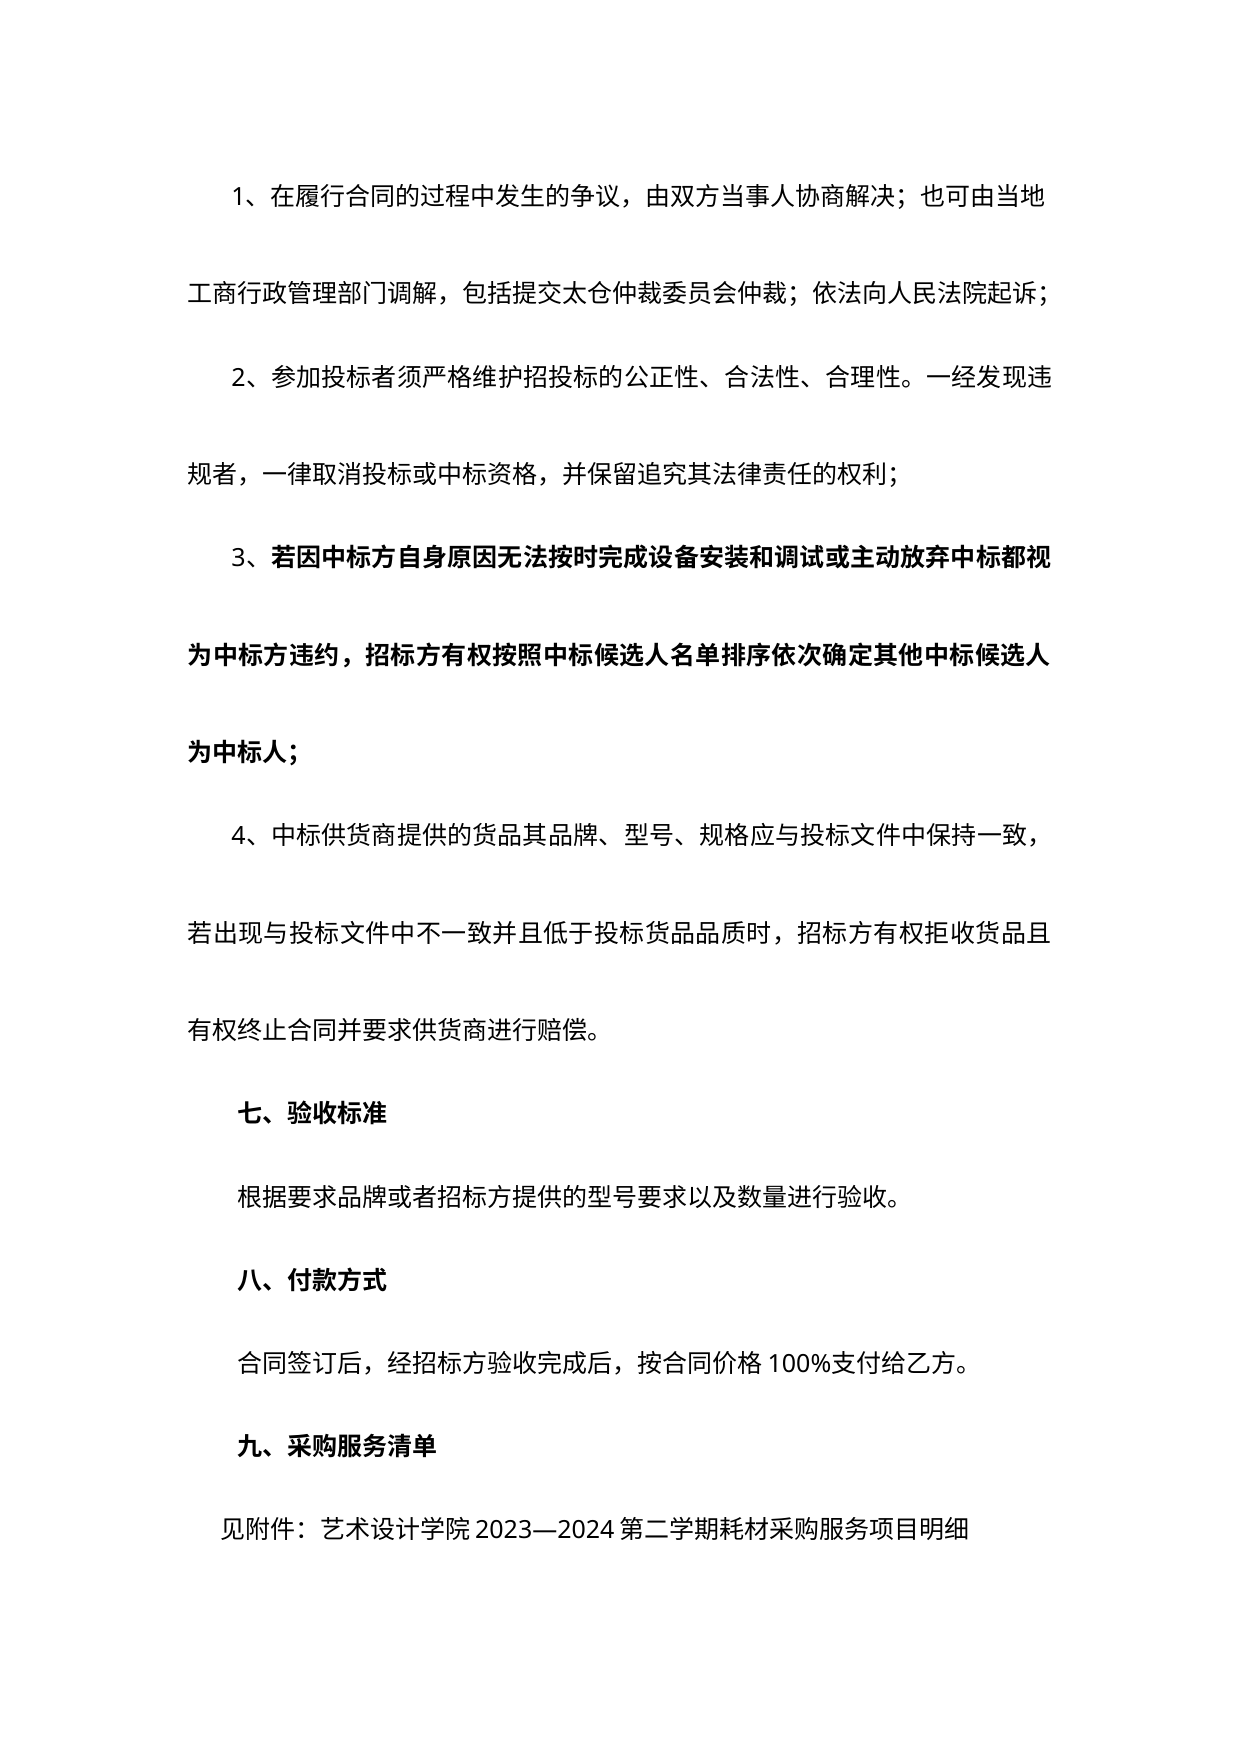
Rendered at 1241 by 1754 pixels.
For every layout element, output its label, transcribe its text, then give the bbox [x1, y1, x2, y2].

text 合同签订后，经招标方验收完成后，按合同价格100%支付给乙方。 [187, 1329, 1053, 1394]
text 根据要求品牌或者招标方提供的型号要求以及数量进行验收。 [187, 1163, 1053, 1228]
text 见附件：艺术设计学院2023—2024第二学期耗材采购服务项目明细 [187, 1495, 1053, 1560]
text 2、参加投标者须严格维护招投标的公正性、合法性、合理性。一经发现违规者，一律取消投标或中标资格，并保留追究其法律责任的权利； [187, 343, 1053, 505]
text 3、若因中标方自身原因无法按时完成设备安装和调试或主动放弃中标都视为中标方违约，招标方有权按照中标候选人名单排序依次确定其他中标候选人为中标人； [187, 523, 1053, 783]
text 九、采购服务清单 [187, 1412, 1053, 1477]
text 4、中标供货商提供的货品其品牌、型号、规格应与投标文件中保持一致，若出现与投标文件中不一致并且低于投标货品品质时，招标方有权拒收货品且有权终止合同并要求供货商进行赔偿。 [187, 801, 1053, 1061]
text 八、付款方式 [187, 1246, 1053, 1311]
text 七、验收标准 [187, 1079, 1053, 1144]
text 1、在履行合同的过程中发生的争议，由双方当事人协商解决；也可由当地工商行政管理部门调解，包括提交太仓仲裁委员会仲裁；依法向人民法院起诉； [187, 162, 1053, 324]
